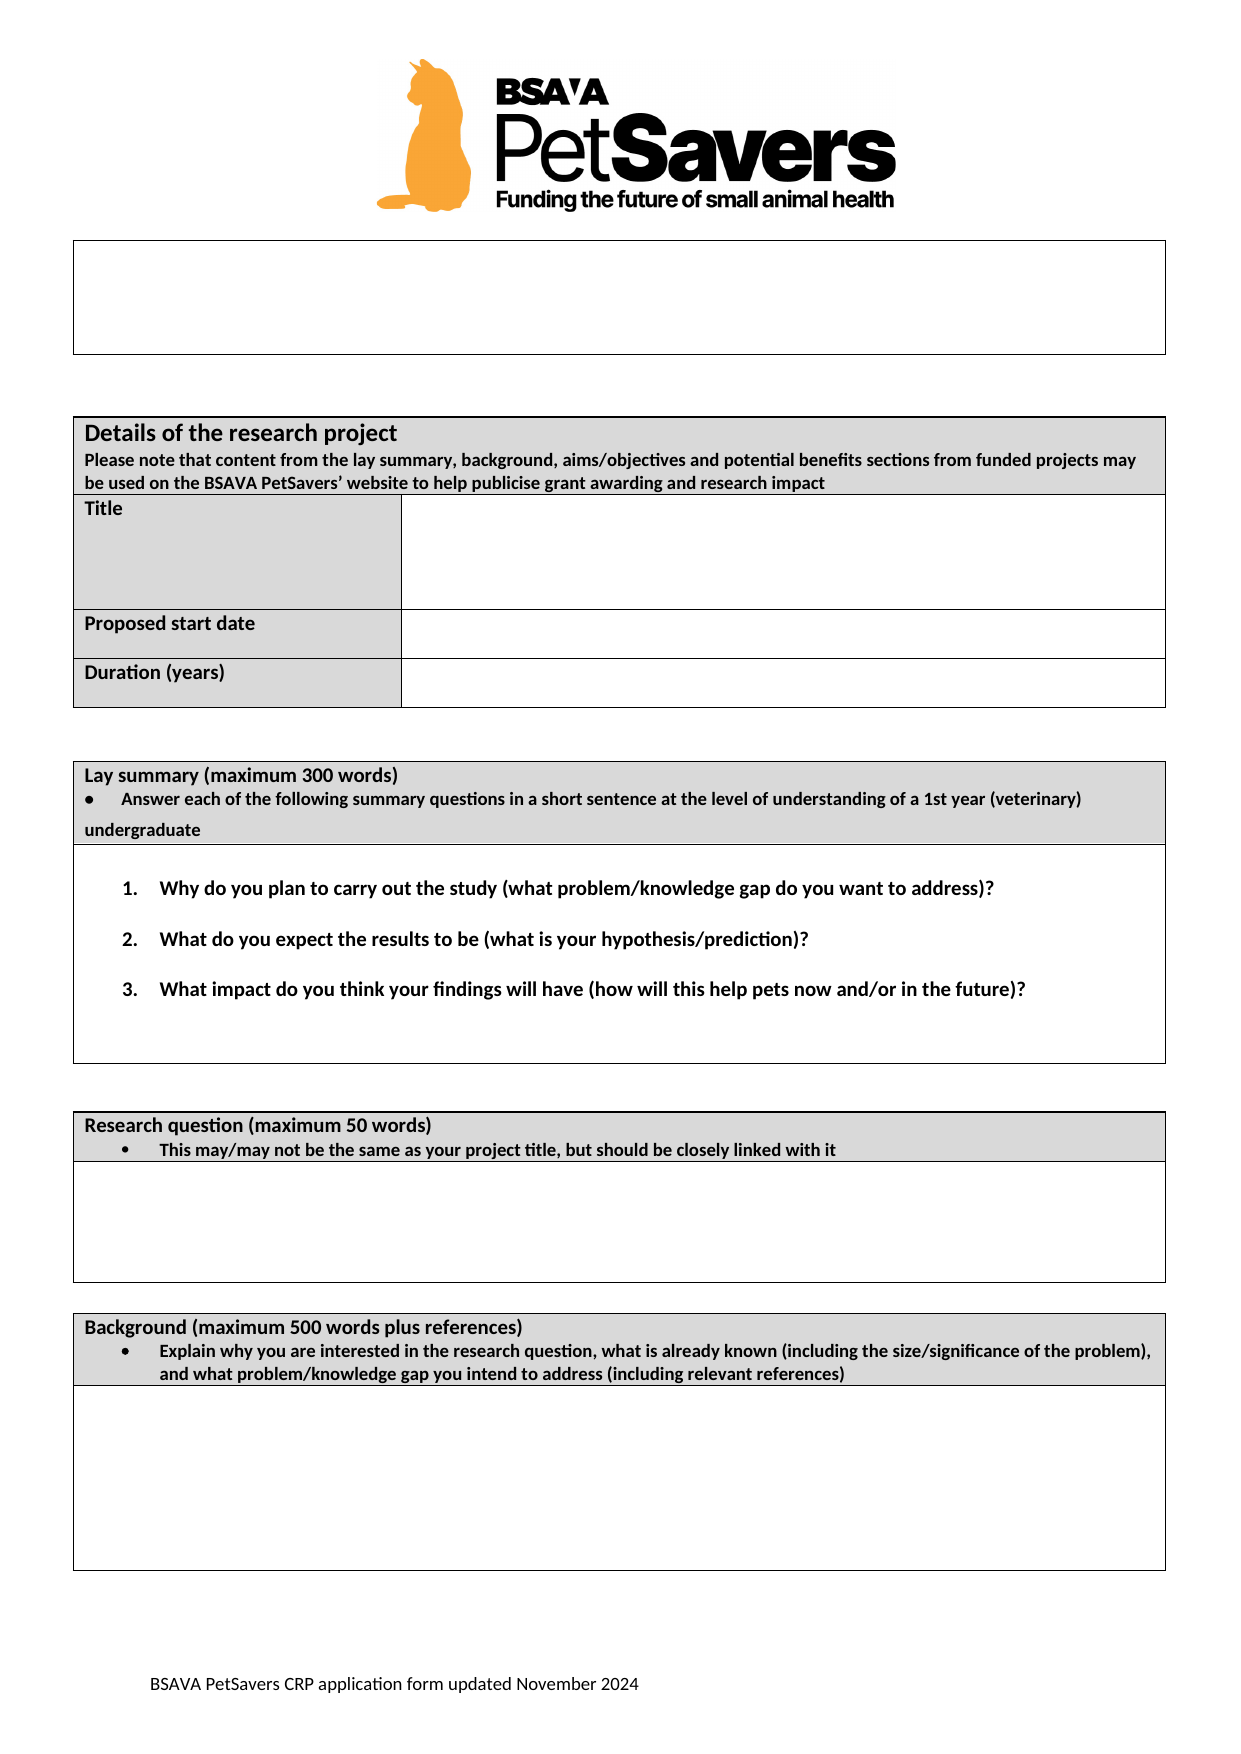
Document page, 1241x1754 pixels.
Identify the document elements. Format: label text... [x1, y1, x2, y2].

table_cell [74, 1386, 1165, 1569]
table_cell Title [74, 495, 401, 609]
table_cell [402, 659, 1165, 707]
table_cell [402, 495, 1165, 609]
table_cell Why do you plan to carry out the study (what problem/knowledge gap do you want to address)? What do you expect the results to be (what is your hypothesis/prediction)? What impact do you think your findings will have (how will this help pets now and/or in the future)? [74, 845, 1165, 1063]
table_cell [74, 241, 1165, 354]
table_cell Duration (years) [74, 659, 401, 707]
table_header Research question (maximum 50 words) This may/may not be the same as your project title, but should be closely linked with it [74, 1113, 1165, 1161]
table_cell [402, 610, 1165, 658]
table_header Details of the research project Please note that content from the lay summary, background, aims/objectives and potential benefits sections from funded projects may be used on the BSAVA PetSavers’ website to help publicise grant awarding and research impact [74, 418, 1165, 494]
table_header Lay summary (maximum 300 words) • Answer each of the following summary questions in a short sentence at the level of understanding of a 1st year (veterinary) undergraduate [74, 762, 1165, 843]
picture [376, 59, 896, 212]
table_header Background (maximum 500 words plus references) Explain why you are interested in the research question, what is already known (including the size/significance of the problem), and what problem/knowledge gap you intend to address (including relevant references) [74, 1314, 1165, 1385]
table_cell [74, 1162, 1165, 1282]
table_cell Proposed start date [74, 610, 401, 658]
